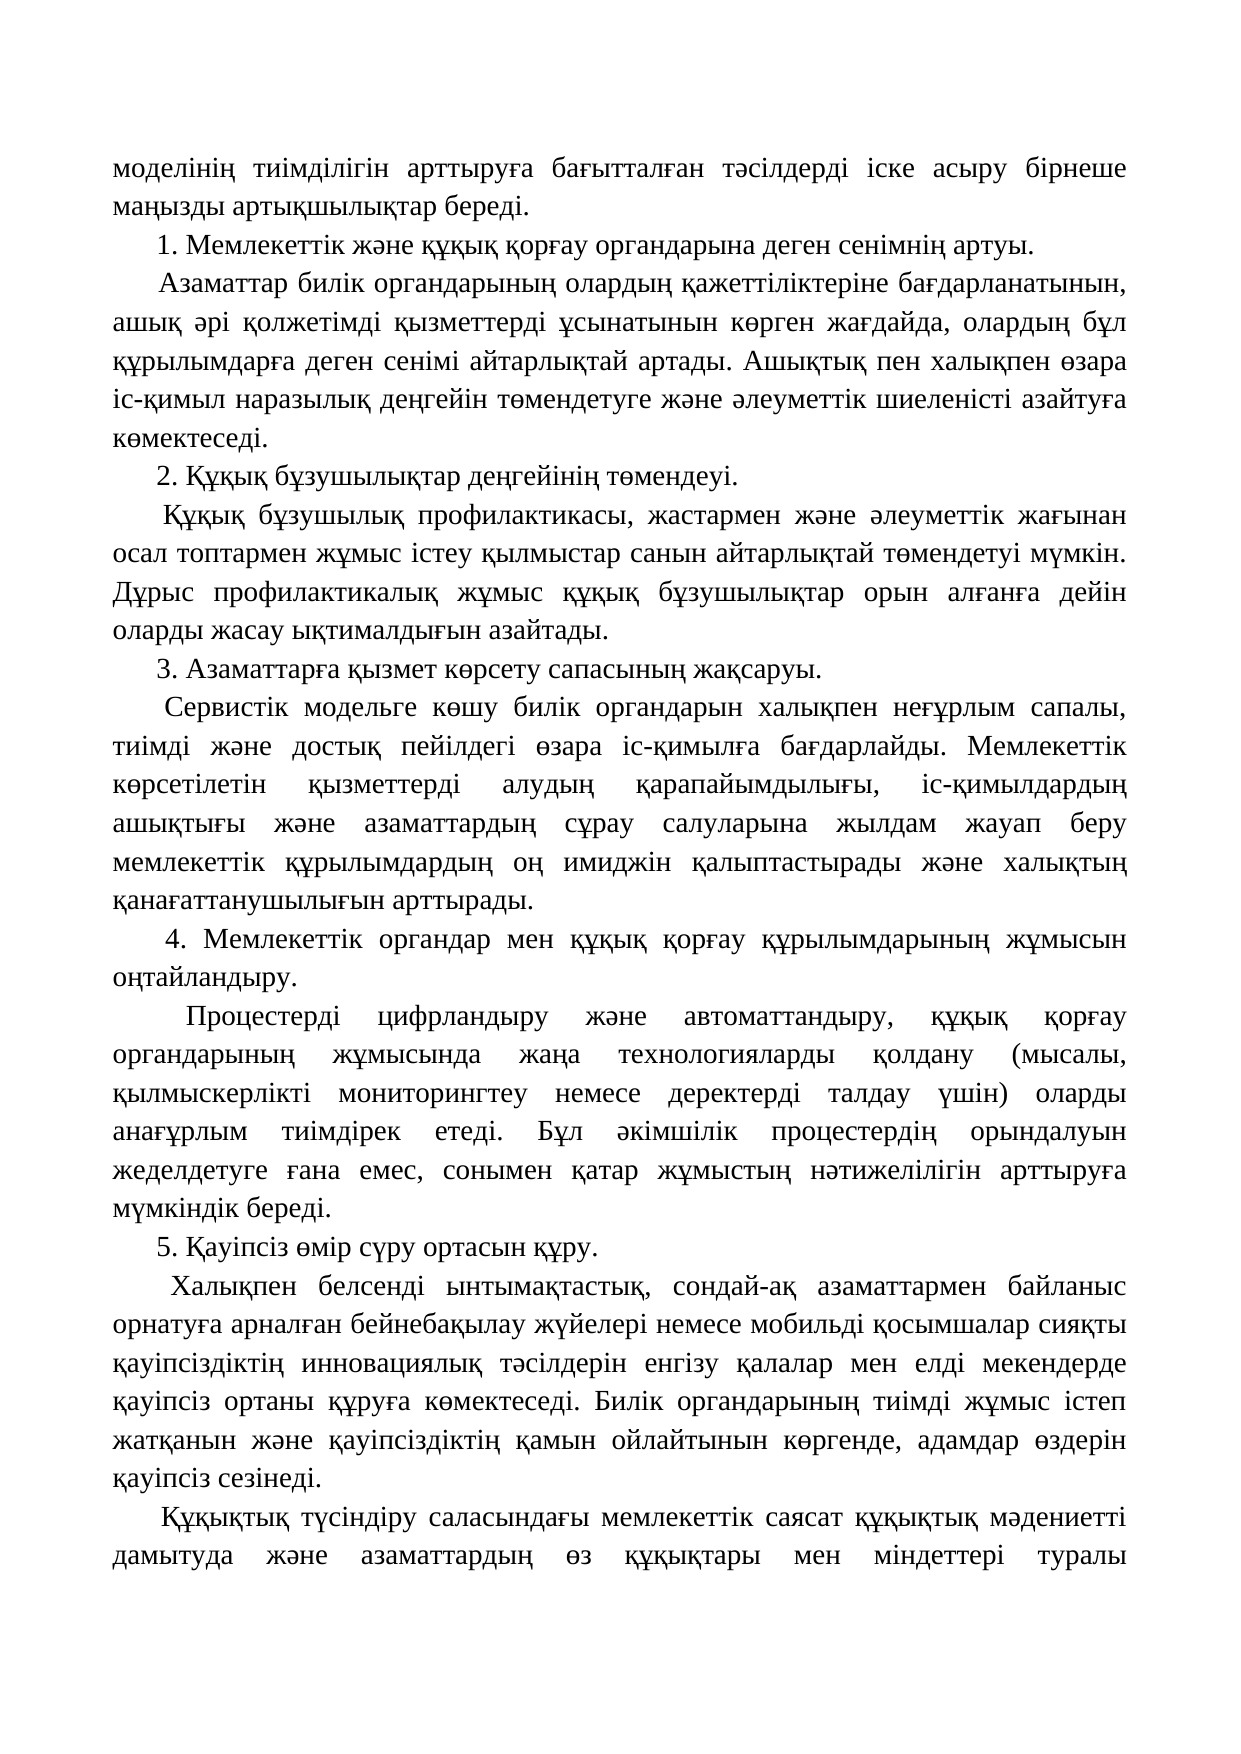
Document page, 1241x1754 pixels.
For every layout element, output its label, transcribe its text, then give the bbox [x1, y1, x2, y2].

text 3. Азаматтарға қызмет көрсету сапасының жақсаруы. [112, 651, 1128, 684]
text Азаматтар билік органдарының олардың қажеттіліктеріне бағдарланатынын, ашық әрі қолжетімді қызметтерді ұсынатынын көрген жағдайда, олардың бұл құрылымдарға деген сенімі айтарлықтай артады. Ашықтық пен халықпен өзара іс-қимыл наразылық деңгейін төмендетуге және әлеуметтік шиеленісті азайтуға көмектеседі. [112, 266, 1128, 453]
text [112, 150, 1128, 222]
text Процестерді цифрландыру және автоматтандыру, құқық қорғау органдарының жұмысында жаңа технологияларды қолдану (мысалы, қылмыскерлікті мониторингтеу немесе деректерді талдау үшін) оларды анағұрлым тиімдірек етеді. Бұл әкімшілік процестердің орындалуын жеделдетуге ғана емес, сонымен қатар жұмыстың нәтижелілігін арттыруға мүмкіндік береді. [112, 998, 1128, 1224]
text 2. Құқық бұзушылықтар деңгейінің төмендеуі. [112, 458, 1128, 492]
text 5. Қауіпсіз өмір сүру ортасын құру. [112, 1229, 1128, 1263]
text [112, 1499, 1128, 1571]
text Сервистік модельге көшу билік органдарын халықпен неғұрлым сапалы, тиімді және достық пейілдегі өзара іс-қимылға бағдарлайды. Мемлекеттік көрсетілетін қызметтерді алудың қарапайымдылығы, іс-қимылдардың ашықтығы және азаматтардың сұрау салуларына жылдам жауап беру мемлекеттік құрылымдардың оң имиджін қалыптастырады және халықтың қанағаттанушылығын арттырады. [112, 689, 1128, 916]
text Халықпен белсенді ынтымақтастық, сондай-ақ азаматтармен байланыс орнатуға арналған бейнебақылау жүйелері немесе мобильді қосымшалар сияқты қауіпсіздіктің инновациялық тәсілдерін енгізу қалалар мен елді мекендерде қауіпсіз ортаны құруға көмектеседі. Билік органдарының тиімді жұмыс істеп жатқанын және қауіпсіздіктің қамын ойлайтынын көргенде, адамдар өздерін қауіпсіз сезінеді. [112, 1268, 1128, 1494]
text 4. Мемлекеттік органдар мен құқық қорғау құрылымдарының жұмысын оңтайландыру. [112, 921, 1128, 993]
text Құқық бұзушылық профилактикасы, жастармен және әлеуметтік жағынан осал топтармен жұмыс істеу қылмыстар санын айтарлықтай төмендетуі мүмкін. Дұрыс профилактикалық жұмыс құқық бұзушылықтар орын алғанға дейін оларды жасау ықтималдығын азайтады. [112, 497, 1128, 646]
text 1. Мемлекеттік және құқық қорғау органдарына деген сенімнің артуы. [112, 227, 1128, 261]
